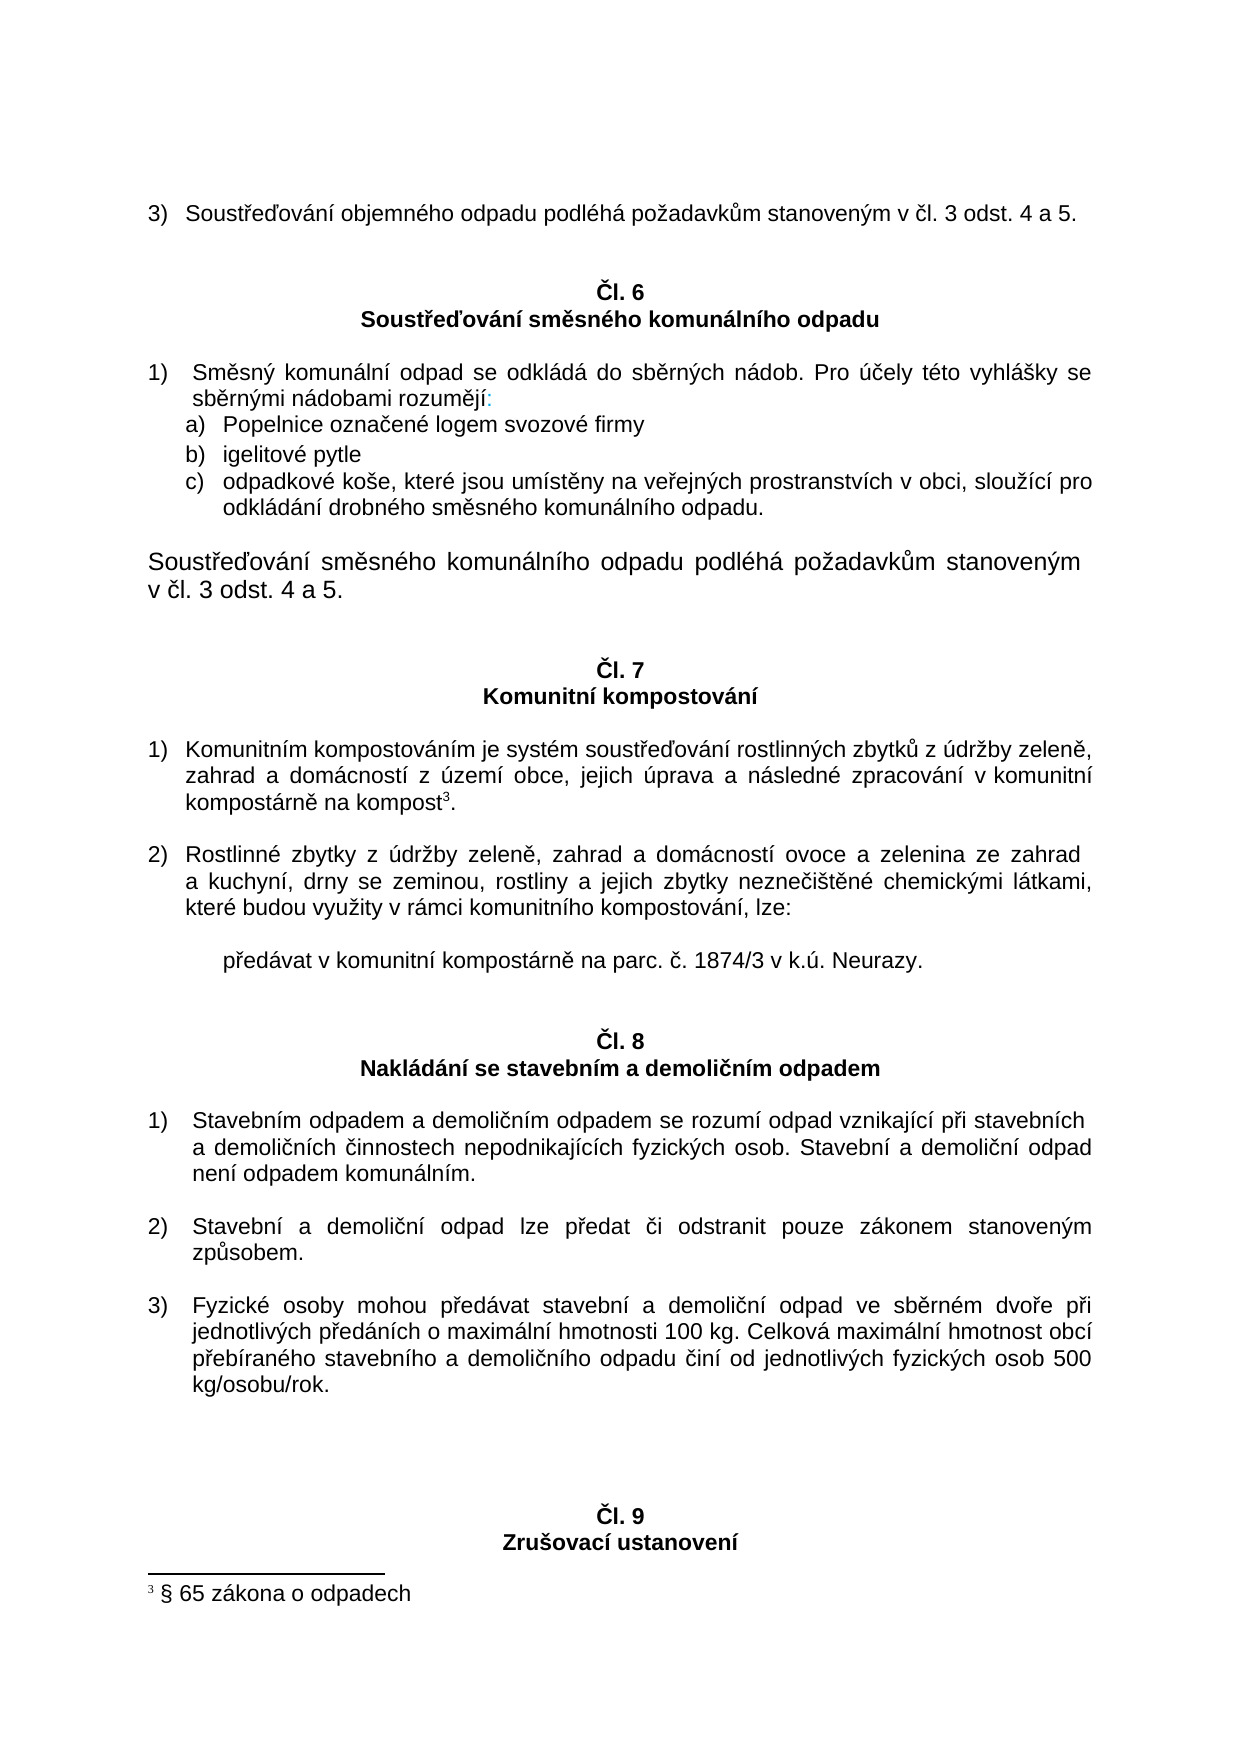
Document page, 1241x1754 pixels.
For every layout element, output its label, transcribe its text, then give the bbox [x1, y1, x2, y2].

text Soustřeďování směsného komunálního odpadu [148, 306, 1093, 332]
list Stavební a demoliční odpad lze předat či odstranit pouze zákonem stanoveným způsobem. [148, 1213, 1093, 1265]
list předávat v komunitní kompostárně na parc. č. 1874/3 v k.ú. Neurazy. [223, 947, 1093, 973]
list Směsný komunální odpad se odkládá do sběrných nádob. Pro účely této vyhlášky se sběrnými nádobami rozumějí: [148, 358, 1093, 411]
list Rostlinné zbytky z údržby zeleně, zahrad a domácností ovoce a zelenina ze zahrad a kuchyní, drny se zeminou, rostliny a jejich zbytky neznečištěné chemickými látkami, které budou využity v rámci komunitního kompostování, lze: [148, 841, 1093, 921]
text Nakládání se stavebním a demoličním odpadem [148, 1054, 1093, 1081]
text Čl. 6 [148, 279, 1093, 306]
text Čl. 8 [148, 1028, 1093, 1054]
list Fyzické osoby mohou předávat stavební a demoliční odpad ve sběrném dvoře při jednotlivých předáních o maximální hmotnosti 100 kg. Celková maximální hmotnost obcí přebíraného stavebního a demoličního odpadu činí od jednotlivých fyzických osob 500 kg/osobu/rok. [148, 1292, 1093, 1397]
subtitle Komunitní kompostování [148, 683, 1093, 710]
list Soustřeďování objemného odpadu podléhá požadavkům stanoveným v čl. 3 odst. 4 a 5. [148, 200, 1093, 227]
text Čl. 9 [148, 1503, 1093, 1529]
list Komunitním kompostováním je systém soustřeďování rostlinných zbytků z údržby zeleně, zahrad a domácností z území obce, jejich úprava a následné zpracování v komunitní kompostárně na kompost. [148, 736, 1093, 815]
list odpadkové koše, které jsou umístěny na veřejných prostranstvích v obci, sloužící pro odkládání drobného směsného komunálního odpadu. [185, 468, 1093, 520]
text Zrušovací ustanovení [148, 1529, 1093, 1555]
list Stavebním odpadem a demoličním odpadem se rozumí odpad vznikající při stavebních a demoličních činnostech nepodnikajících fyzických osob. Stavební a demoliční odpad není odpadem komunálním. [148, 1107, 1093, 1186]
text Soustřeďování směsného komunálního odpadu podléhá požadavkům stanoveným v čl. 3 odst. 4 a 5. [148, 547, 1093, 604]
list igelitové pytle [185, 441, 1093, 468]
list Popelnice označené logem svozové firmy [185, 411, 1093, 437]
text Čl. 7 [148, 657, 1093, 683]
